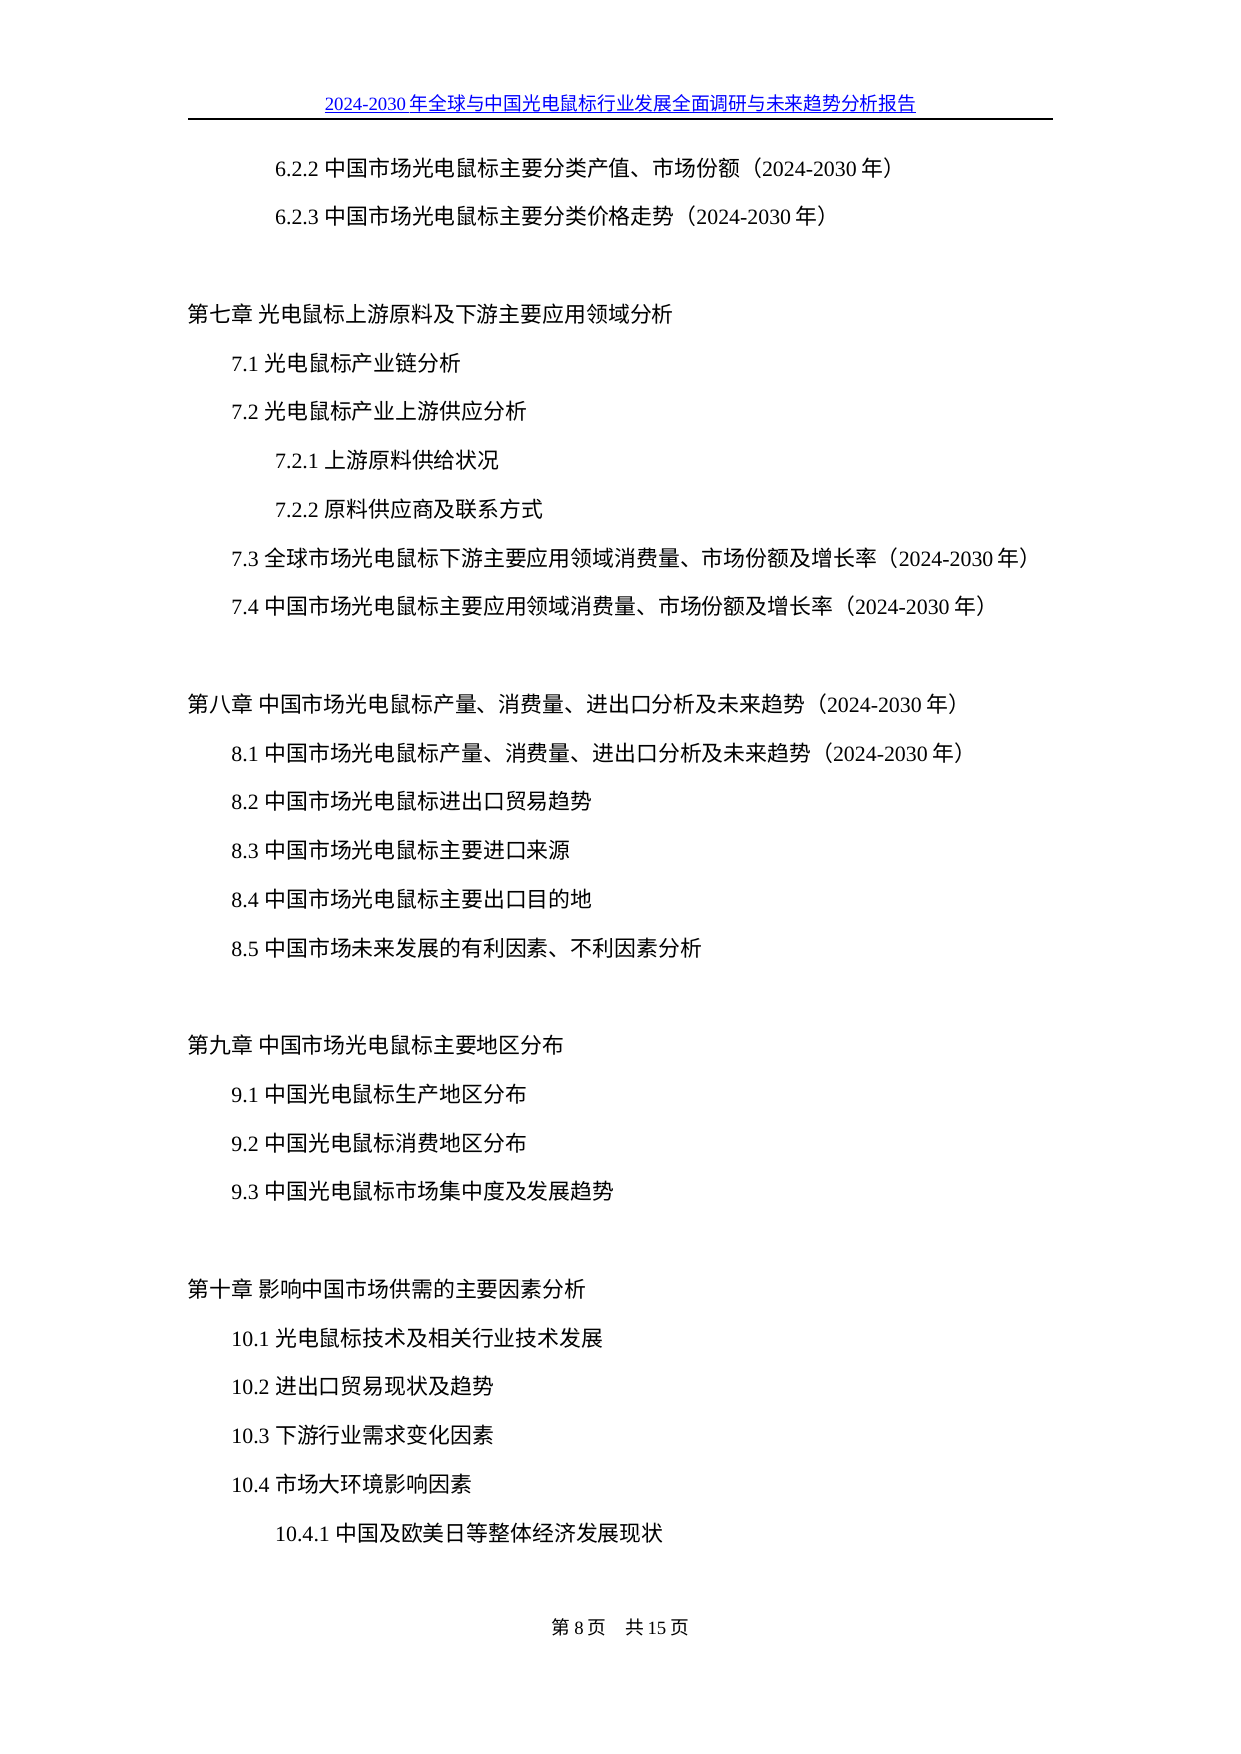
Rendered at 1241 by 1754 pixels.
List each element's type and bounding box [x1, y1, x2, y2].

text [187, 150, 1053, 1548]
